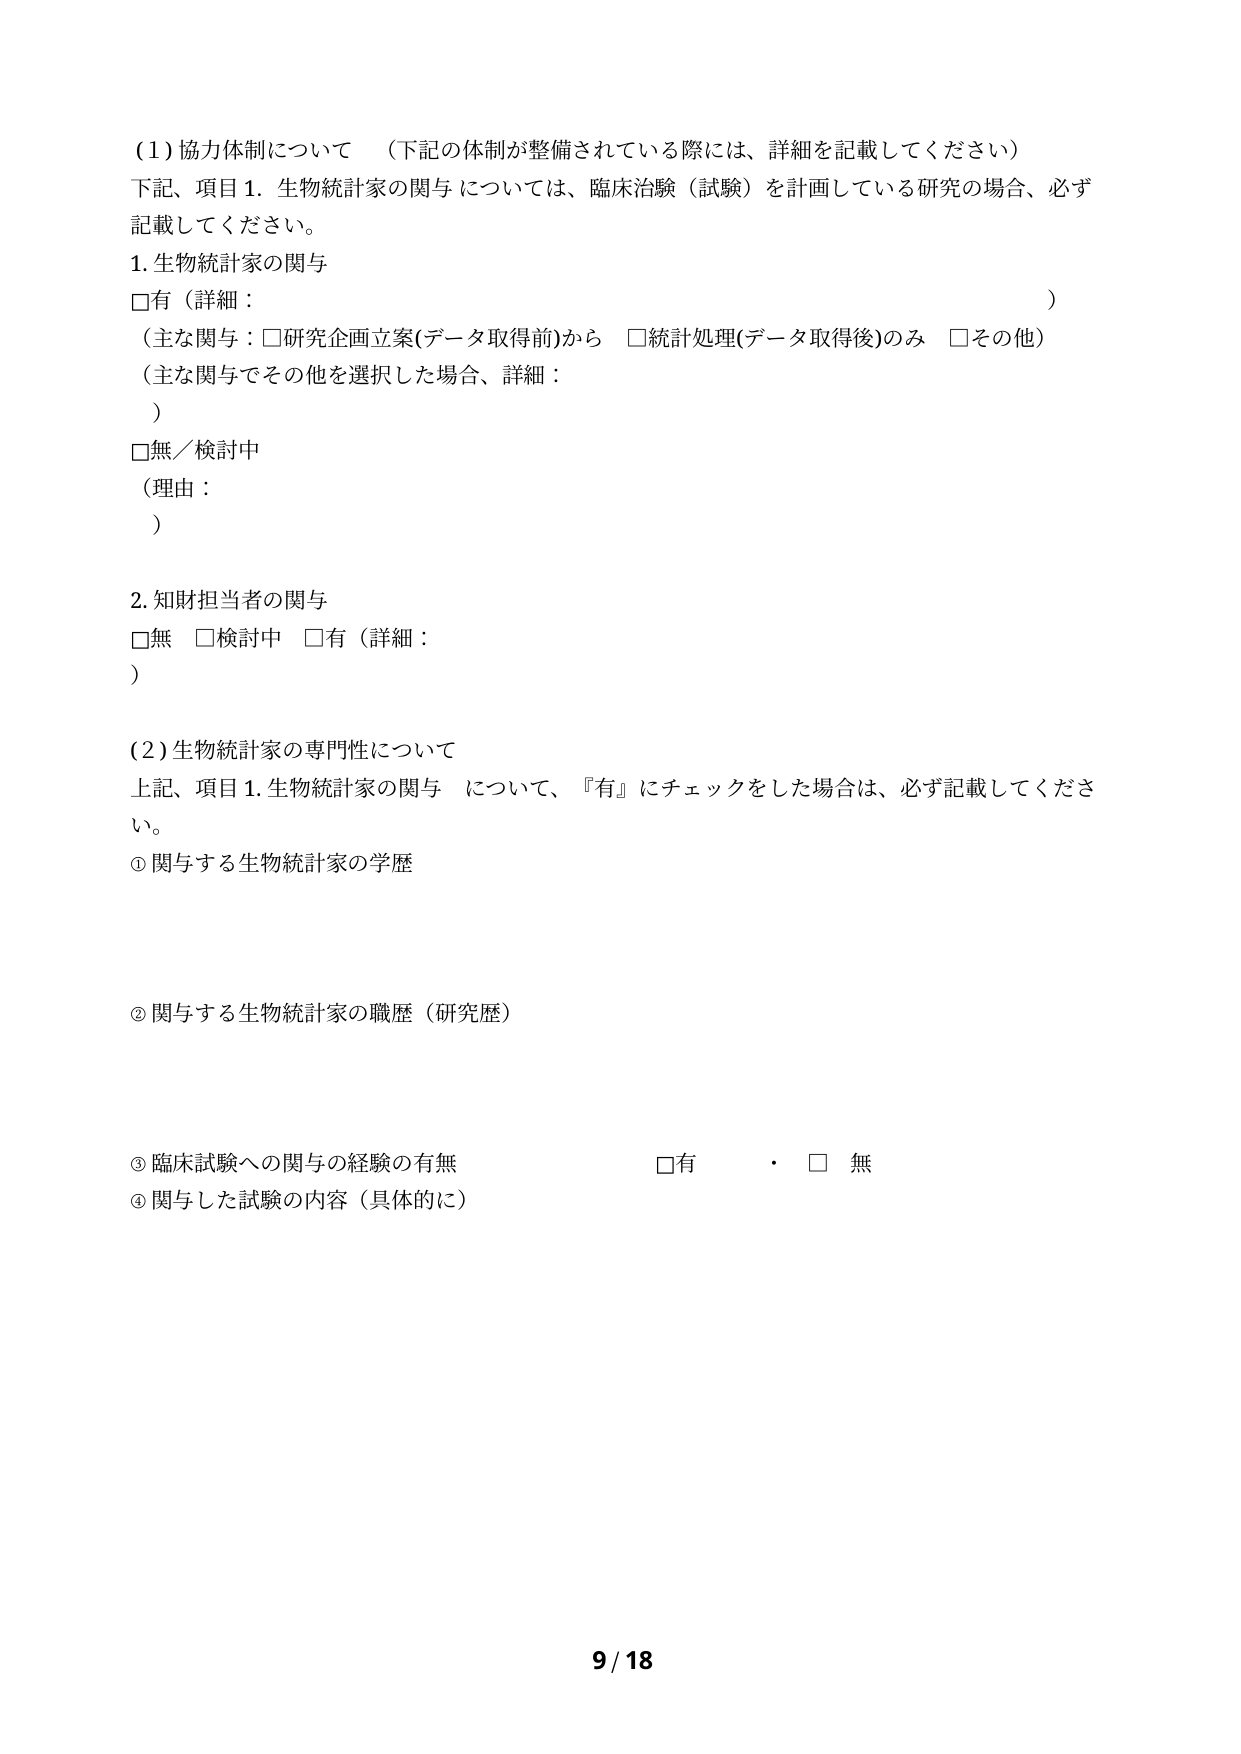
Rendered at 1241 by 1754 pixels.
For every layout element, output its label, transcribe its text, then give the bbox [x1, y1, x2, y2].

text □無／検討中 [130, 430, 1110, 468]
text ②関与する生物統計家の職歴（研究歴） [130, 993, 1110, 1030]
text 1. 生物統計家の関与 [130, 243, 1110, 280]
text ④関与した試験の内容（具体的に） [130, 1180, 1110, 1218]
text □有（詳細： ） [130, 280, 1110, 318]
text （理由： ） [130, 468, 1110, 543]
text (１) 協力体制について （下記の体制が整備されている際には、詳細を記載してください） [130, 130, 1110, 168]
text ①関与する生物統計家の学歴 [130, 843, 1110, 880]
text ③臨床試験への関与の経験の有無 □有 ・ □ 無 [130, 1143, 1110, 1180]
text (２) 生物統計家の専門性について [130, 730, 1110, 768]
text □無 □検討中 □有（詳細： ） [130, 618, 1110, 693]
text （主な関与：□研究企画立案(データ取得前)から □統計処理(データ取得後)のみ □その他） [130, 318, 1110, 355]
text 下記、項目1．生物統計家の関与 については、臨床治験（試験）を計画している研究の場合、必ず記載してください。 [130, 168, 1110, 243]
text 上記、項目1. 生物統計家の関与 について、『有』にチェックをした場合は、必ず記載してください。 [130, 768, 1110, 843]
text 2. 知財担当者の関与 [130, 580, 1110, 618]
text （主な関与でその他を選択した場合、詳細： ） [130, 355, 1110, 430]
